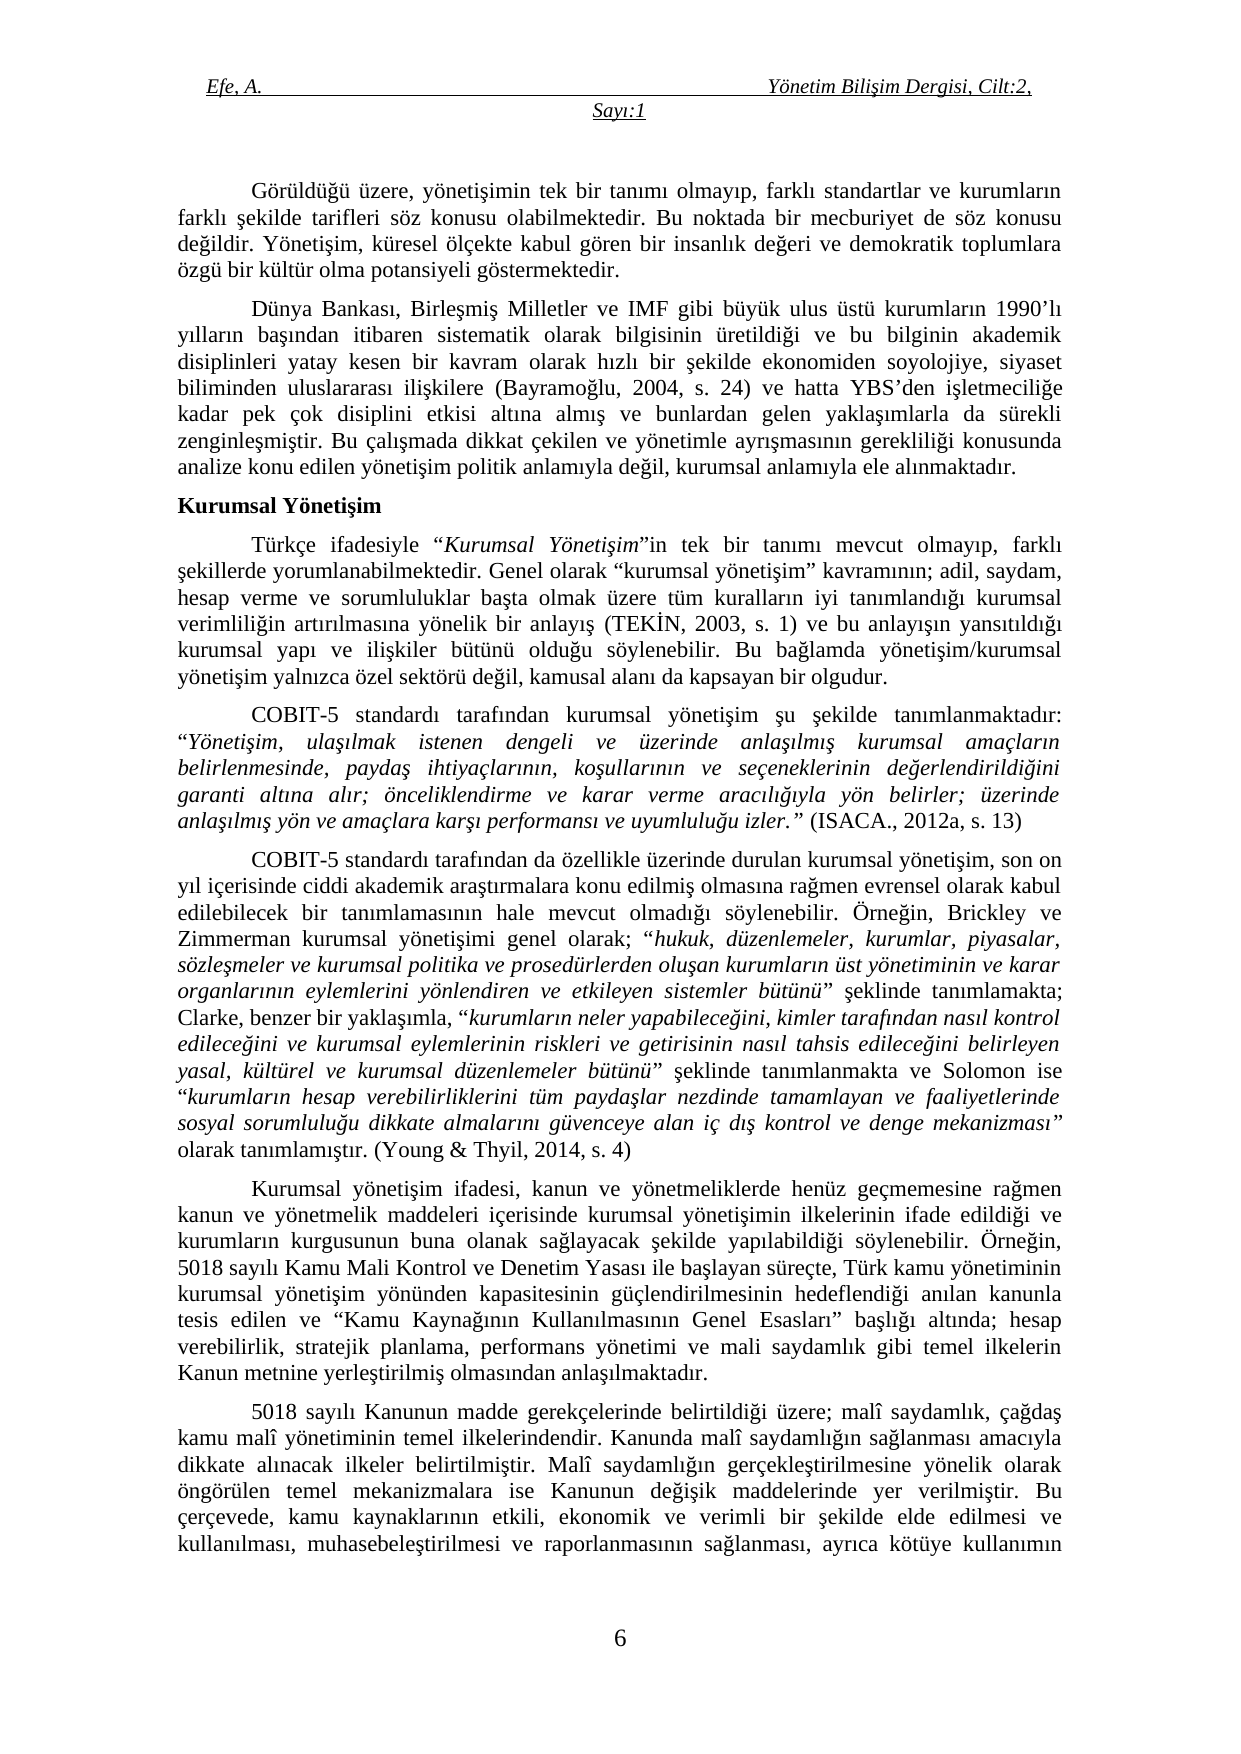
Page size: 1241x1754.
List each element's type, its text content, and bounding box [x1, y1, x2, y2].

text Kurumsal yönetişim ifadesi, kanun ve yönetmeliklerde henüz geçmemesine rağmen kanun ve yönetmelik maddeleri içerisinde kurumsal yönetişimin ilkelerinin ifade edildiği ve kurumların kurgusunun buna olanak sağlayacak şekilde yapılabildiği söylenebilir. Örneğin, 5018 sayılı Kamu Mali Kontrol ve Denetim Yasası ile başlayan süreçte, Türk kamu yönetiminin kurumsal yönetişim yönünden kapasitesinin güçlendirilmesinin hedeflendiği anılan kanunla tesis edilen ve “Kamu Kaynağının Kullanılmasının Genel Esasları” başlığı altında; hesap verebilirlik, stratejik planlama, performans yönetimi ve mali saydamlık gibi temel ilkelerin Kanun metnine yerleştirilmiş olmasından anlaşılmaktadır. [177, 1174, 1063, 1385]
text Dünya Bankası, Birleşmiş Milletler ve IMF gibi büyük ulus üstü kurumların 1990’lı yılların başından itibaren sistematik olarak bilgisinin üretildiği ve bu bilginin akademik disiplinleri yatay kesen bir kavram olarak hızlı bir şekilde ekonomiden soyolojiye, siyaset biliminden uluslararası ilişkilere ve hatta YBS’den işletmeciliğe kadar pek çok disiplini etkisi altına almış ve bunlardan gelen yaklaşımlarla da sürekli zenginleşmiştir. Bu çalışmada dikkat çekilen ve yönetimle ayrışmasının gerekliliği konusunda analize konu edilen yönetişim politik anlamıyla değil, kurumsal anlamıyla ele alınmaktadır. [177, 295, 1063, 479]
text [177, 1398, 1063, 1556]
text Görüldüğü üzere, yönetişimin tek bir tanımı olmayıp, farklı standartlar ve kurumların farklı şekilde tarifleri söz konusu olabilmektedir. Bu noktada bir mecburiyet de söz konusu değildir. Yönetişim, küresel ölçekte kabul gören bir insanlık değeri ve demokratik toplumlara özgü bir kültür olma potansiyeli göstermektedir. [177, 177, 1063, 283]
text Kurumsal Yönetişim [177, 492, 1063, 518]
text COBIT-5 standardı tarafından kurumsal yönetişim şu şekilde tanımlanmaktadır: “Yönetişim, ulaşılmak istenen dengeli ve üzerinde anlaşılmış kurumsal amaçların belirlenmesinde, paydaş ihtiyaçlarının, koşullarının ve seçeneklerinin değerlendirildiğini garanti altına alır; önceliklendirme ve karar verme aracılığıyla yön belirler; üzerinde anlaşılmış yön ve amaçlara karşı performansı ve uyumluluğu izler.” [177, 702, 1063, 833]
text Türkçe ifadesiyle “Kurumsal Yönetişim”in tek bir tanımı mevcut olmayıp, farklı şekillerde yorumlanabilmektedir. Genel olarak “kurumsal yönetişim” kavramının; adil, saydam, hesap verme ve sorumluluklar başta olmak üzere tüm kuralların iyi tanımlandığı kurumsal verimliliğin artırılmasına yönelik bir anlayış ve bu anlayışın yansıtıldığı kurumsal yapı ve ilişkiler bütünü olduğu söylenebilir. Bu bağlamda yönetişim/kurumsal yönetişim yalnızca özel sektörü değil, kamusal alanı da kapsayan bir olgudur. [177, 531, 1063, 689]
text COBIT-5 standardı tarafından da özellikle üzerinde durulan kurumsal yönetişim, son on yıl içerisinde ciddi akademik araştırmalara konu edilmiş olmasına rağmen evrensel olarak kabul edilebilecek bir tanımlamasının hale mevcut olmadığı söylenebilir. Örneğin, Brickley ve Zimmerman kurumsal yönetişimi genel olarak; “hukuk, düzenlemeler, kurumlar, piyasalar, sözleşmeler ve kurumsal politika ve prosedürlerden oluşan kurumların üst yönetiminin ve karar organlarının eylemlerini yönlendiren ve etkileyen sistemler bütünü” şeklinde tanımlamakta; Clarke, benzer bir yaklaşımla, “kurumların neler yapabileceğini, kimler tarafından nasıl kontrol edileceğini ve kurumsal eylemlerinin riskleri ve getirisinin nasıl tahsis edileceğini belirleyen yasal, kültürel ve kurumsal düzenlemeler bütünü” şeklinde tanımlanmakta ve Solomon ise “kurumların hesap verebilirliklerini tüm paydaşlar nezdinde tamamlayan ve faaliyetlerinde sosyal sorumluluğu dikkate almalarını güvenceye alan iç dış kontrol ve denge mekanizması” olarak tanımlamıştır. [177, 846, 1063, 1162]
